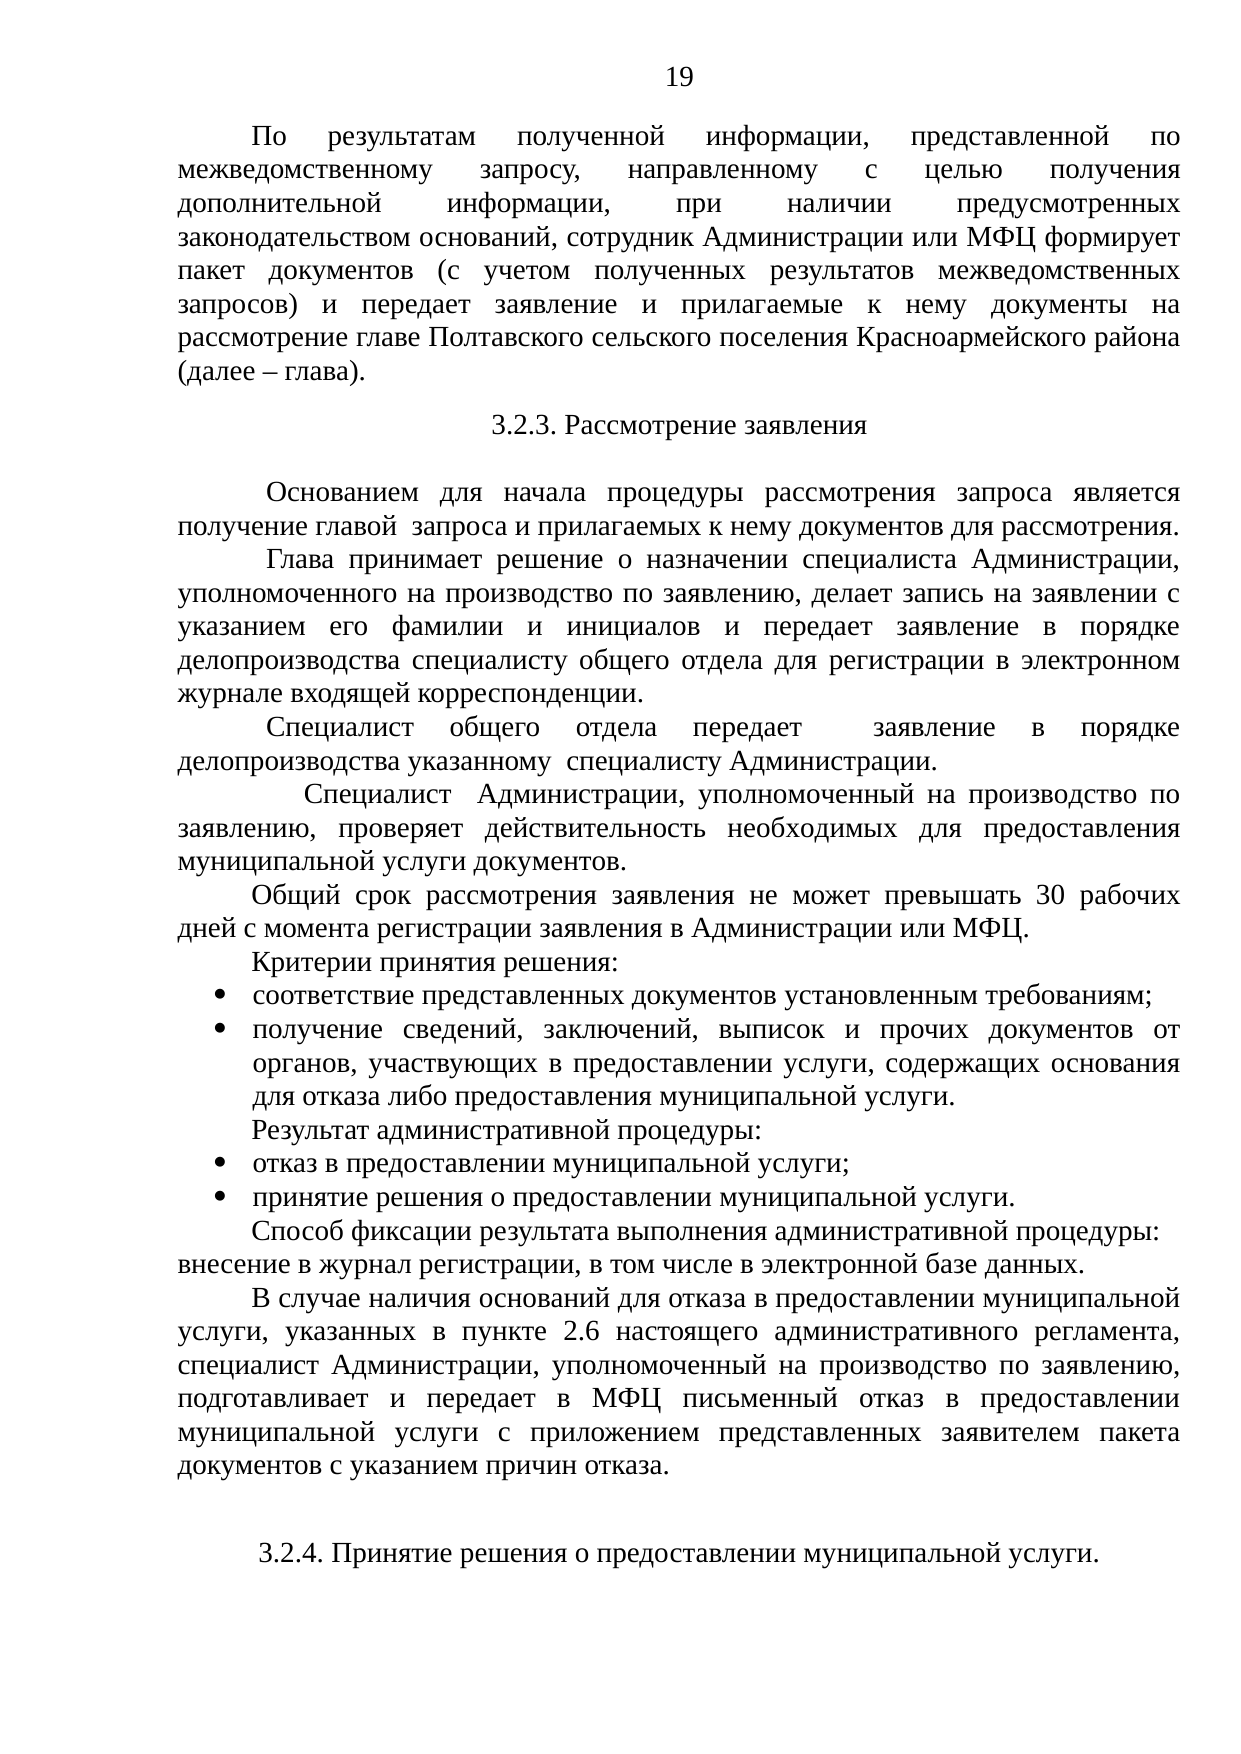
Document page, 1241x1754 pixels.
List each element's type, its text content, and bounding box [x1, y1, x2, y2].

text внесение в журнал регистрации, в том числе в электронной базе данных. [177, 1246, 1181, 1280]
subtitle 3.2.3. Рассмотрение заявления [177, 407, 1181, 441]
list соответствие представленных документов установленным требованиям; [215, 977, 1181, 1011]
text Основанием для начала процедуры рассмотрения запроса является получение главой запроса и прилагаемых к нему документов для рассмотрения. [177, 474, 1181, 541]
text Результат административной процедуры: [177, 1112, 1181, 1145]
text Специалист общего отдела передает заявление в порядке делопроизводства указанному специалисту Администрации. [177, 709, 1181, 776]
text Способ фиксации результата выполнения административной процедуры: [177, 1213, 1181, 1246]
text По результатам полученной информации, представленной по межведомственному запросу, направленному с целью получения дополнительной информации, при наличии предусмотренных законодательством оснований, сотрудник Администрации или МФЦ формирует пакет документов (с учетом полученных результатов межведомственных запросов) и передает заявление и прилагаемые к нему документы на рассмотрение главе Полтавского сельского поселения Красноармейского района (далее – глава). [177, 118, 1181, 386]
list отказ в предоставлении муниципальной услуги; [215, 1145, 1181, 1179]
list принятие решения о предоставлении муниципальной услуги. [215, 1179, 1181, 1213]
text В случае наличия оснований для отказа в предоставлении муниципальной услуги, указанных в пункте 2.6 настоящего административного регламента, специалист Администрации, уполномоченный на производство по заявлению, подготавливает и передает в МФЦ письменный отказ в предоставлении муниципальной услуги с приложением представленных заявителем пакета документов с указанием причин отказа. [177, 1280, 1181, 1481]
text Общий срок рассмотрения заявления не может превышать 30 рабочих дней с момента регистрации заявления в Администрации или МФЦ. [177, 877, 1181, 944]
list получение сведений, заключений, выписок и прочих документов от органов, участвующих в предоставлении услуги, содержащих основания для отказа либо предоставления муниципальной услуги. [215, 1011, 1181, 1112]
text Критерии принятия решения: [177, 944, 1181, 977]
subtitle 3.2.4. Принятие решения о предоставлении муниципальной услуги. [177, 1535, 1181, 1569]
text Специалист Администрации, уполномоченный на производство по заявлению, проверяет действительность необходимых для предоставления муниципальной услуги документов. [177, 776, 1181, 877]
text Глава принимает решение о назначении специалиста Администрации, уполномоченного на производство по заявлению, делает запись на заявлении с указанием его фамилии и инициалов и передает заявление в порядке делопроизводства специалисту общего отдела для регистрации в электронном журнале входящей корреспонденции. [177, 541, 1181, 709]
